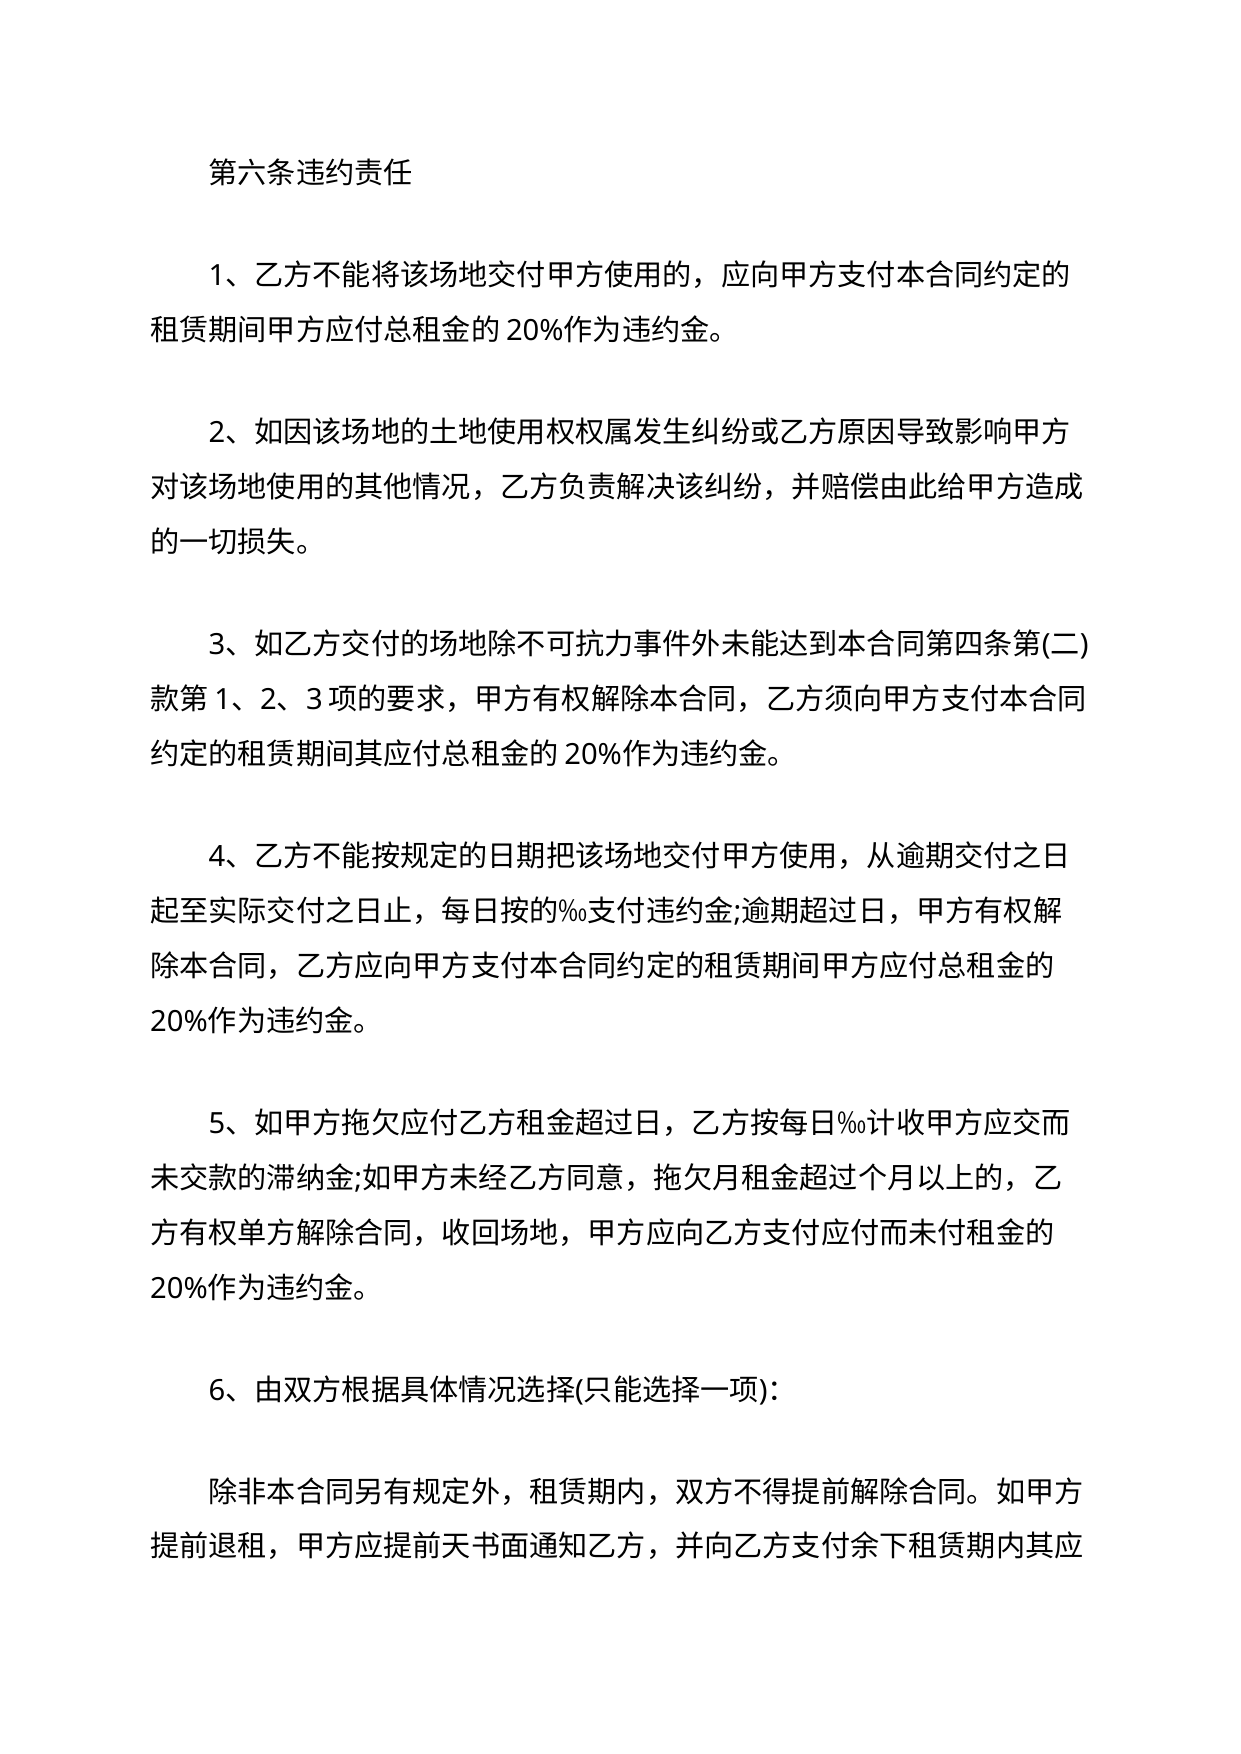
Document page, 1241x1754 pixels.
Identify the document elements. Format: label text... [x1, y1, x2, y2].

text 2、如因该场地的土地使用权权属发生纠纷或乙方原因导致影响甲方对该场地使用的其他情况，乙方负责解决该纠纷，并赔偿由此给甲方造成的一切损失。 [150, 409, 1090, 561]
text 1、乙方不能将该场地交付甲方使用的，应向甲方支付本合同约定的租赁期间甲方应付总租金的20%作为违约金。 [150, 252, 1090, 349]
text 5、如甲方拖欠应付乙方租金超过日，乙方按每日‰计收甲方应交而未交款的滞纳金;如甲方未经乙方同意，拖欠月租金超过个月以上的，乙方有权单方解除合同，收回场地，甲方应向乙方支付应付而未付租金的20%作为违约金。 [150, 1099, 1090, 1307]
text 第六条违约责任 [150, 150, 1090, 192]
text 6、由双方根据具体情况选择(只能选择一项)： [150, 1366, 1090, 1408]
text 4、乙方不能按规定的日期把该场地交付甲方使用，从逾期交付之日起至实际交付之日止，每日按的‰支付违约金;逾期超过日，甲方有权解除本合同，乙方应向甲方支付本合同约定的租赁期间甲方应付总租金的20%作为违约金。 [150, 832, 1090, 1040]
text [150, 1468, 1090, 1565]
text 3、如乙方交付的场地除不可抗力事件外未能达到本合同第四条第(二)款第1、2、3项的要求，甲方有权解除本合同，乙方须向甲方支付本合同约定的租赁期间其应付总租金的20%作为违约金。 [150, 620, 1090, 773]
